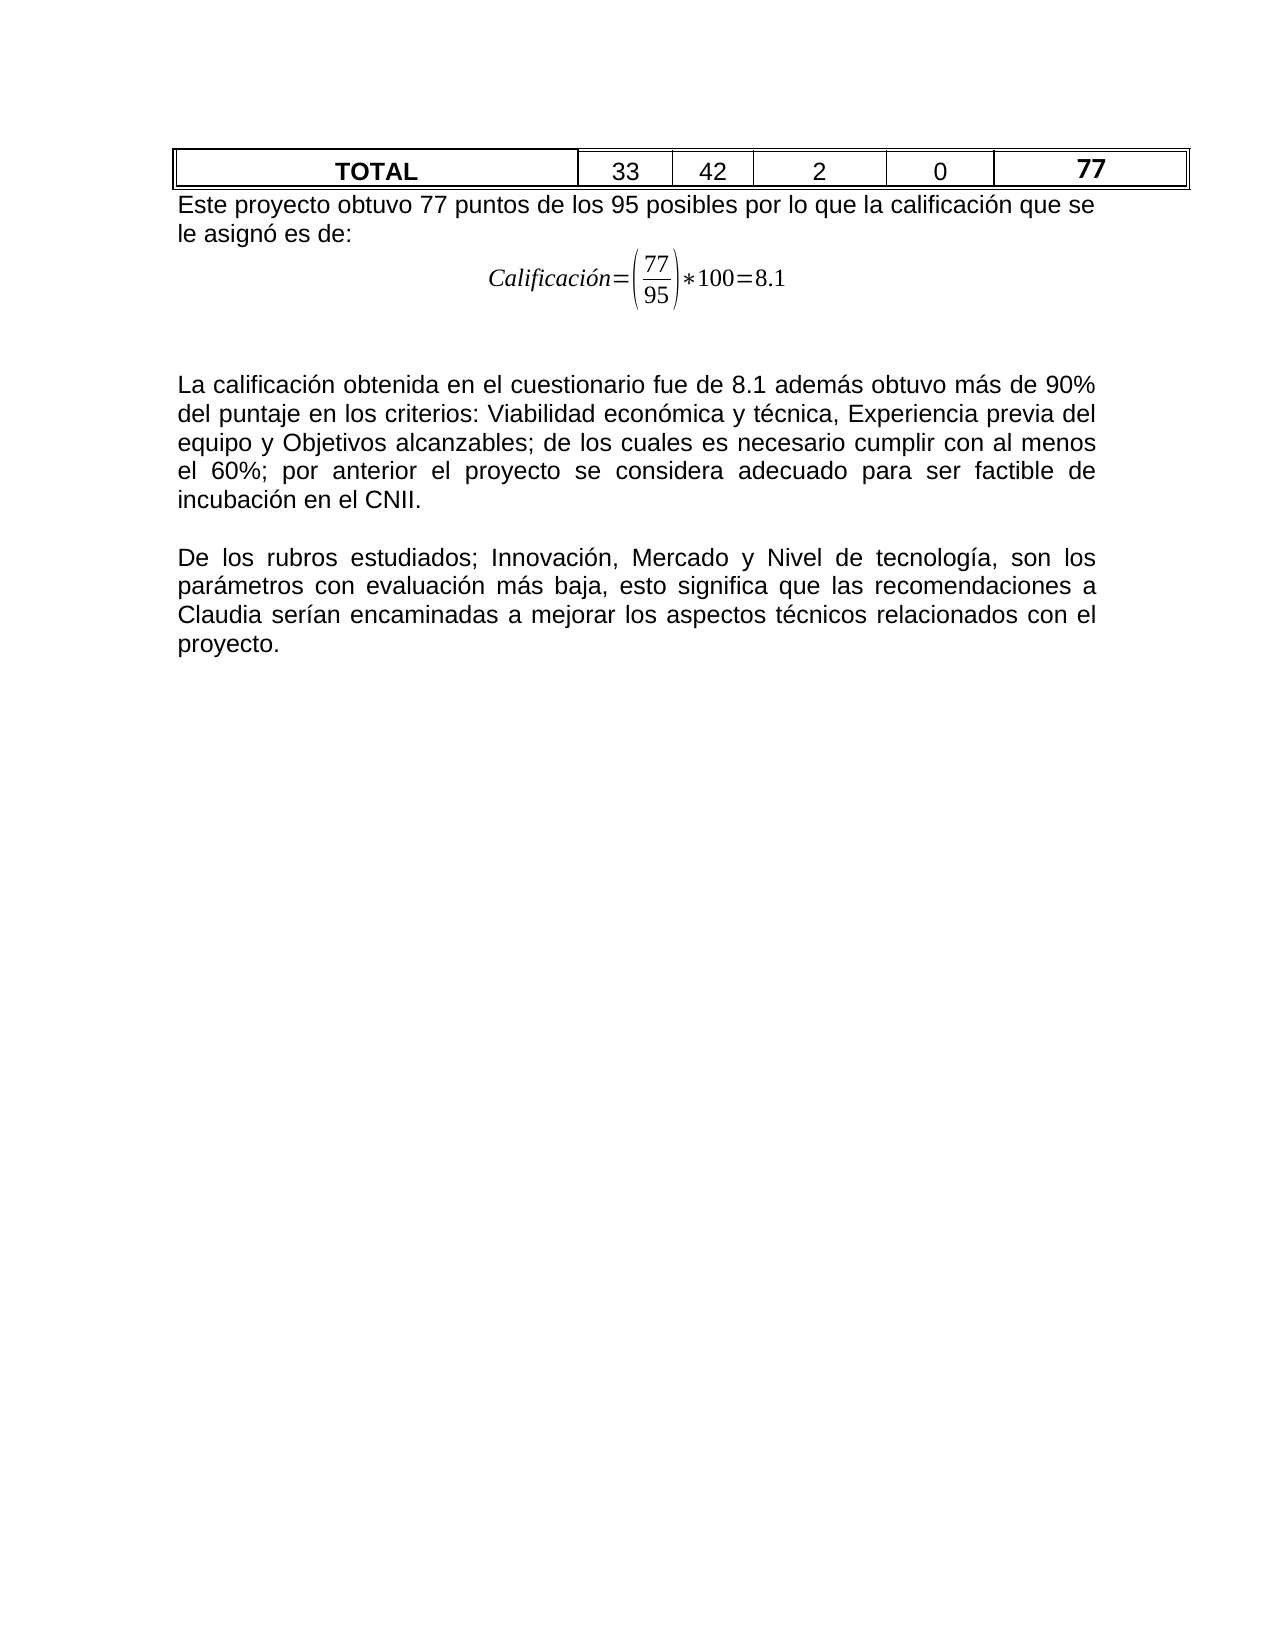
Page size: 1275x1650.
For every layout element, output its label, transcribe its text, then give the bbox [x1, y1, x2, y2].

table_cell 2 [754, 152, 886, 185]
table_cell 0 [887, 152, 993, 185]
text Este proyecto obtuvo 77 puntos de los 95 posibles por lo que la calificación que se le asignó es de: [177, 190, 1098, 247]
text De los rubros estudiados; Innovación, Mercado y Nivel de tecnología, son los parámetros con evaluación más baja, esto significa que las recomendaciones a Claudia serían encaminadas a mejorar los aspectos técnicos relacionados con el proyecto. [177, 542, 1098, 657]
table_cell TOTAL [177, 150, 577, 185]
text La calificación obtenida en el cuestionario fue de 8.1 además obtuvo más de 90% del puntaje en los criterios: Viabilidad económica y técnica, Experiencia previa del equipo y Objetivos alcanzables; de los cuales es necesario cumplir con al menos el 60%; por anterior el proyecto se considera adecuado para ser factible de incubación en el CNII. [177, 370, 1098, 514]
table_cell 77 [995, 152, 1186, 185]
table_cell 33 [579, 152, 672, 185]
table_cell 42 [673, 152, 753, 185]
